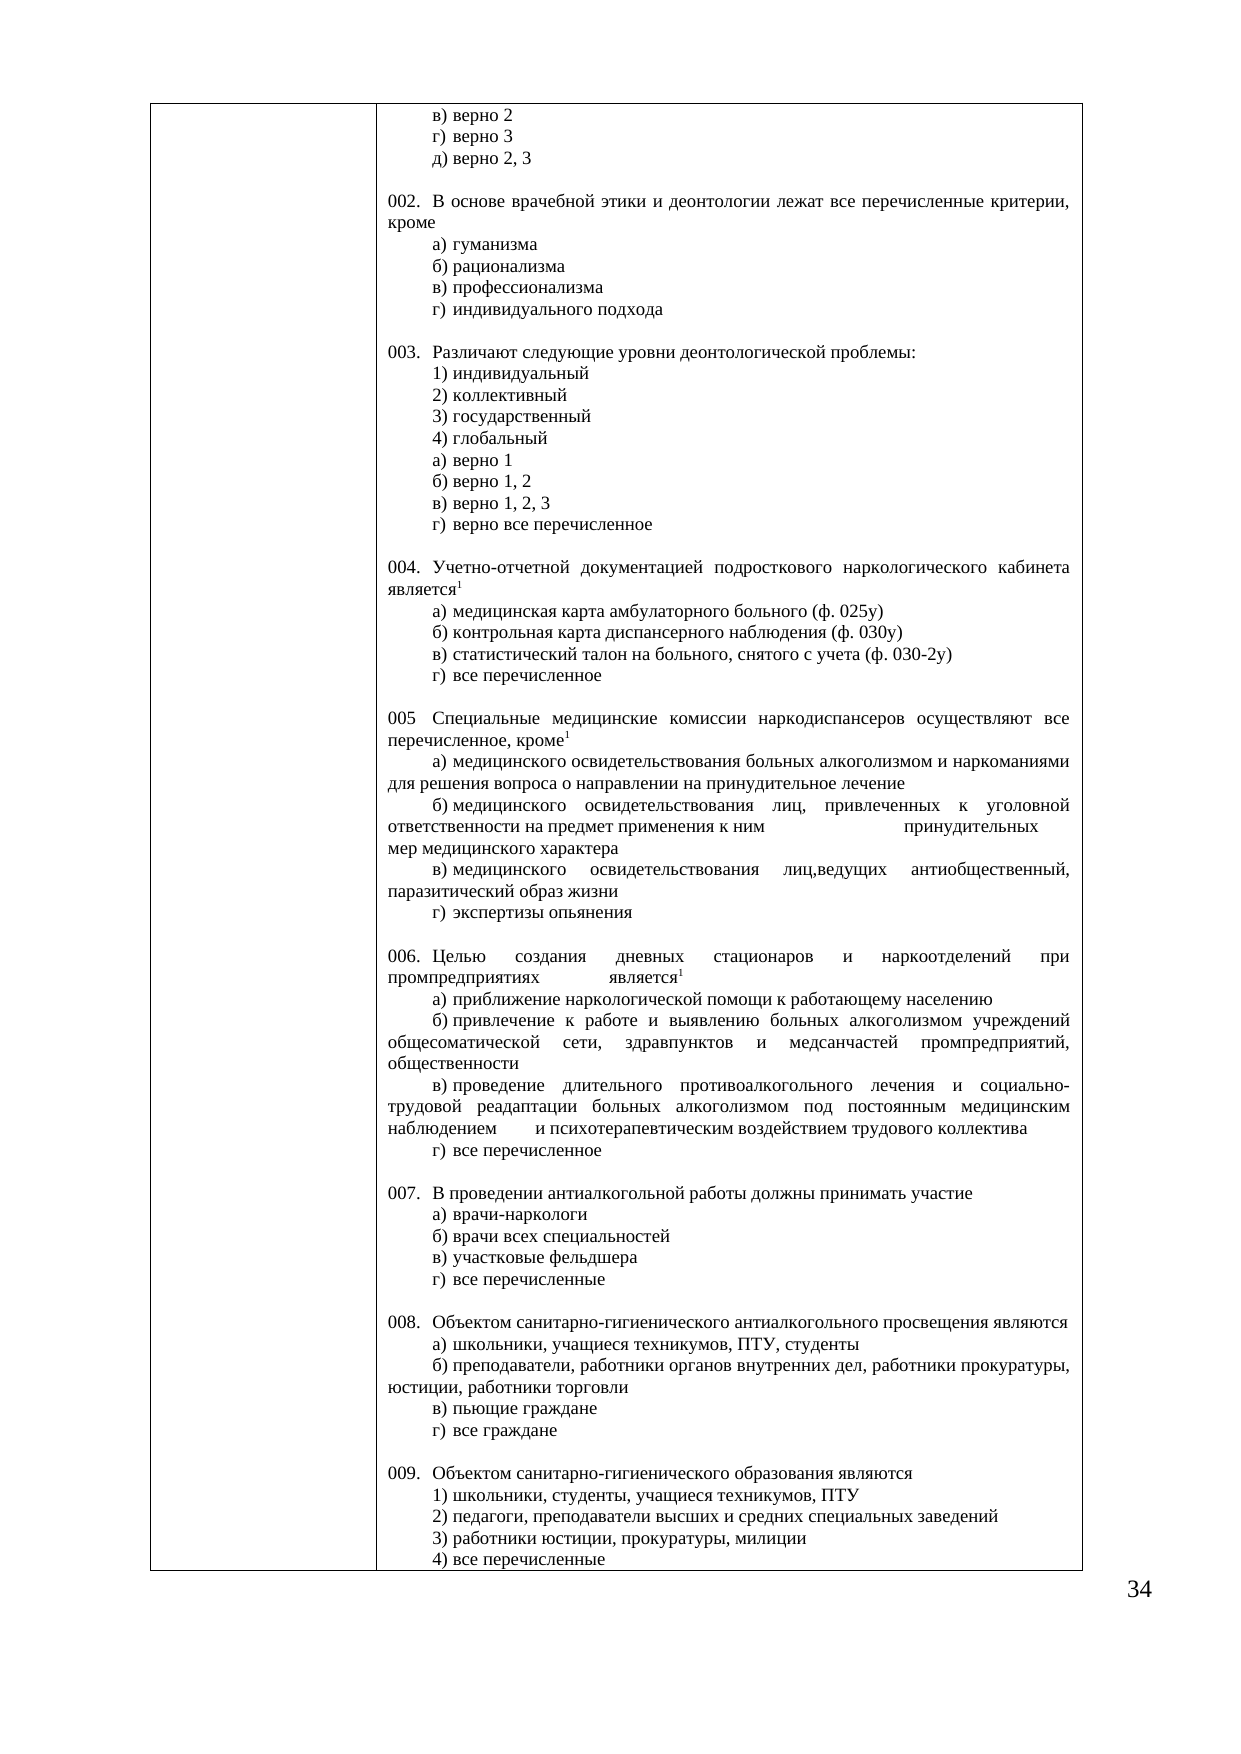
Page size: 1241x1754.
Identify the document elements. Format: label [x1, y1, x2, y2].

table_header [151, 104, 376, 1570]
table_header [377, 104, 1082, 1570]
